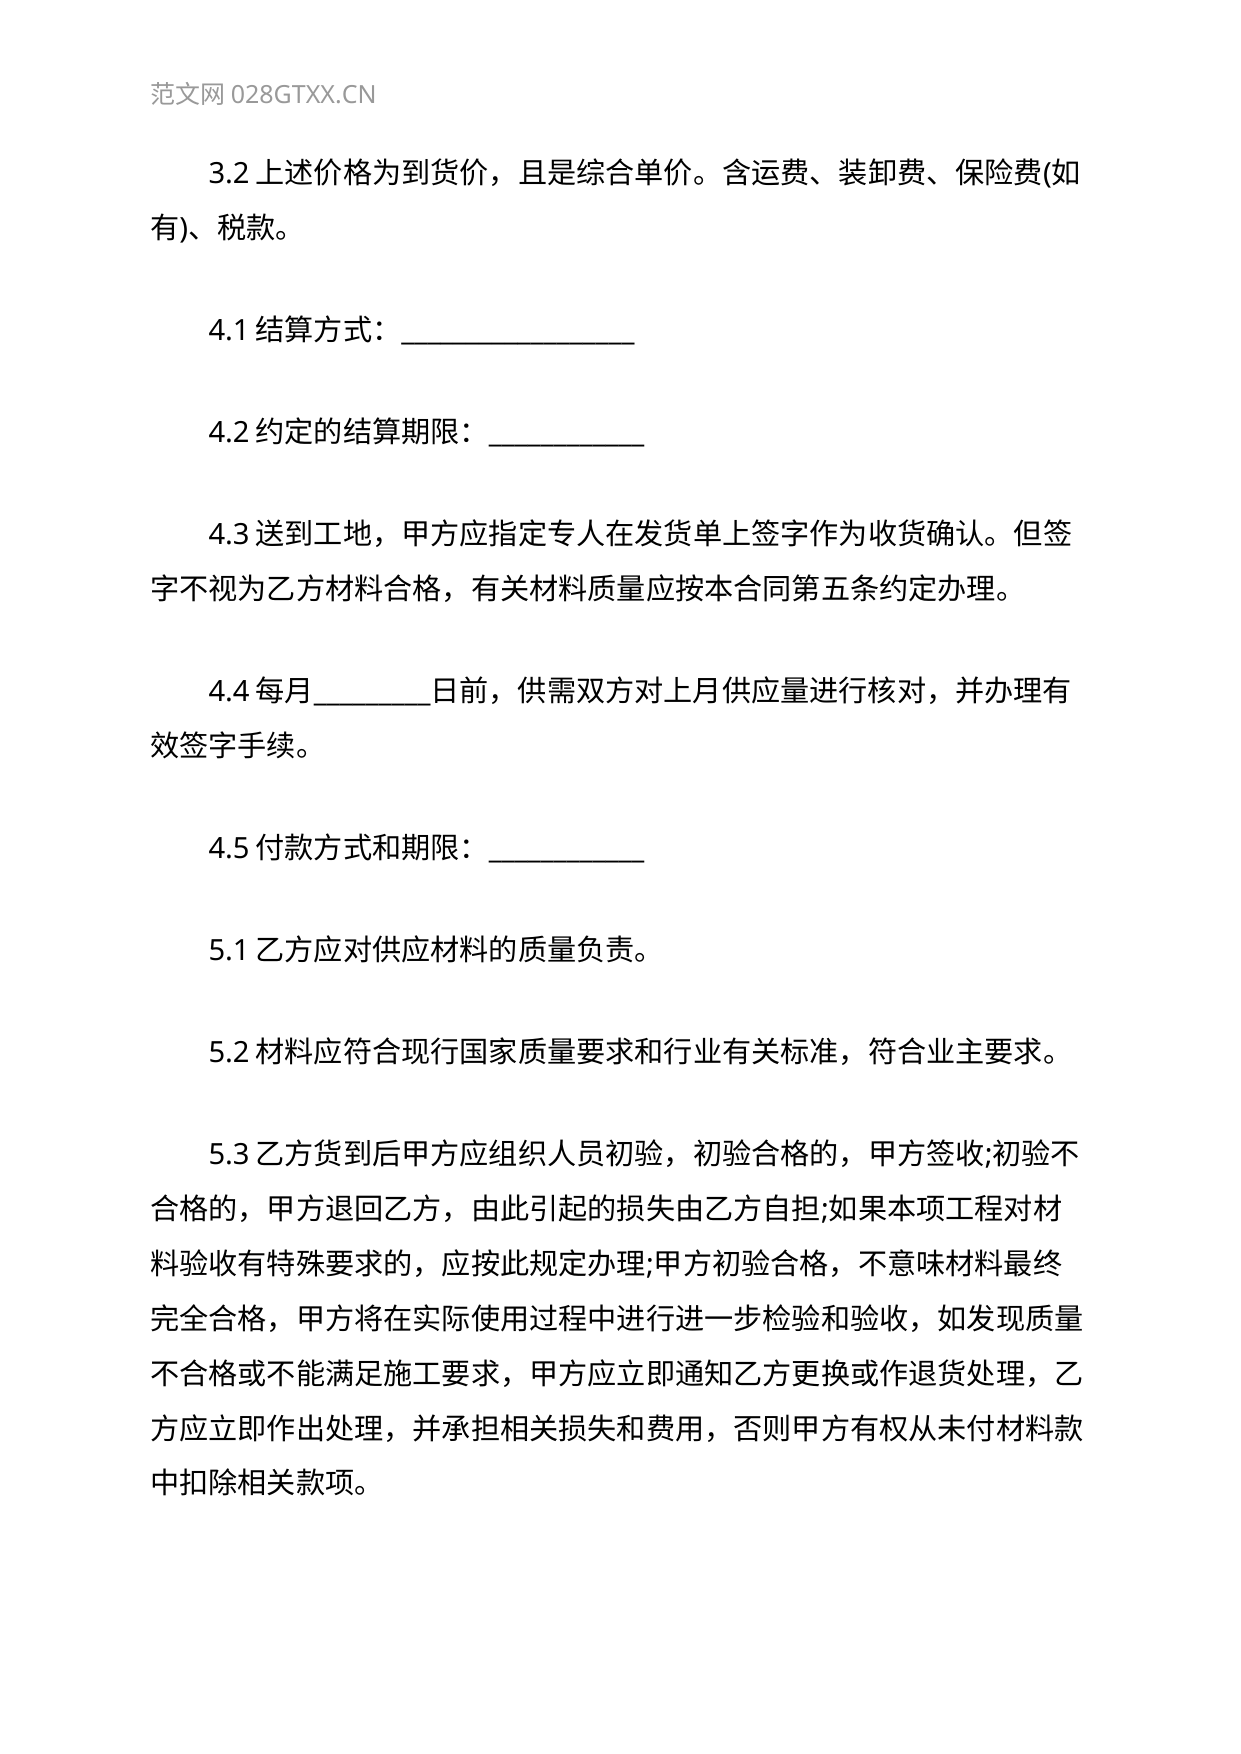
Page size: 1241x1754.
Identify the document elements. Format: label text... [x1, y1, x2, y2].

text 4.3送到工地，甲方应指定专人在发货单上签字作为收货确认。但签字不视为乙方材料合格，有关材料质量应按本合同第五条约定办理。 [150, 511, 1090, 608]
text 4.2约定的结算期限：____________ [150, 409, 1090, 451]
text 3.2上述价格为到货价，且是综合单价。含运费、装卸费、保险费(如有)、税款。 [150, 150, 1090, 247]
text 4.1结算方式：__________________ [150, 307, 1090, 349]
text 4.4每月_________日前，供需双方对上月供应量进行核对，并办理有效签字手续。 [150, 668, 1090, 765]
text 4.5付款方式和期限：____________ [150, 824, 1090, 867]
text 5.3乙方货到后甲方应组织人员初验，初验合格的，甲方签收;初验不合格的，甲方退回乙方，由此引起的损失由乙方自担;如果本项工程对材料验收有特殊要求的，应按此规定办理;甲方初验合格，不意味材料最终完全合格，甲方将在实际使用过程中进行进一步检验和验收，如发现质量不合格或不能满足施工要求，甲方应立即通知乙方更换或作退货处理，乙方应立即作出处理，并承担相关损失和费用，否则甲方有权从未付材料款中扣除相关款项。 [150, 1130, 1090, 1502]
text 5.1乙方应对供应材料的质量负责。 [150, 926, 1090, 969]
text 5.2材料应符合现行国家质量要求和行业有关标准，符合业主要求。 [150, 1028, 1090, 1071]
